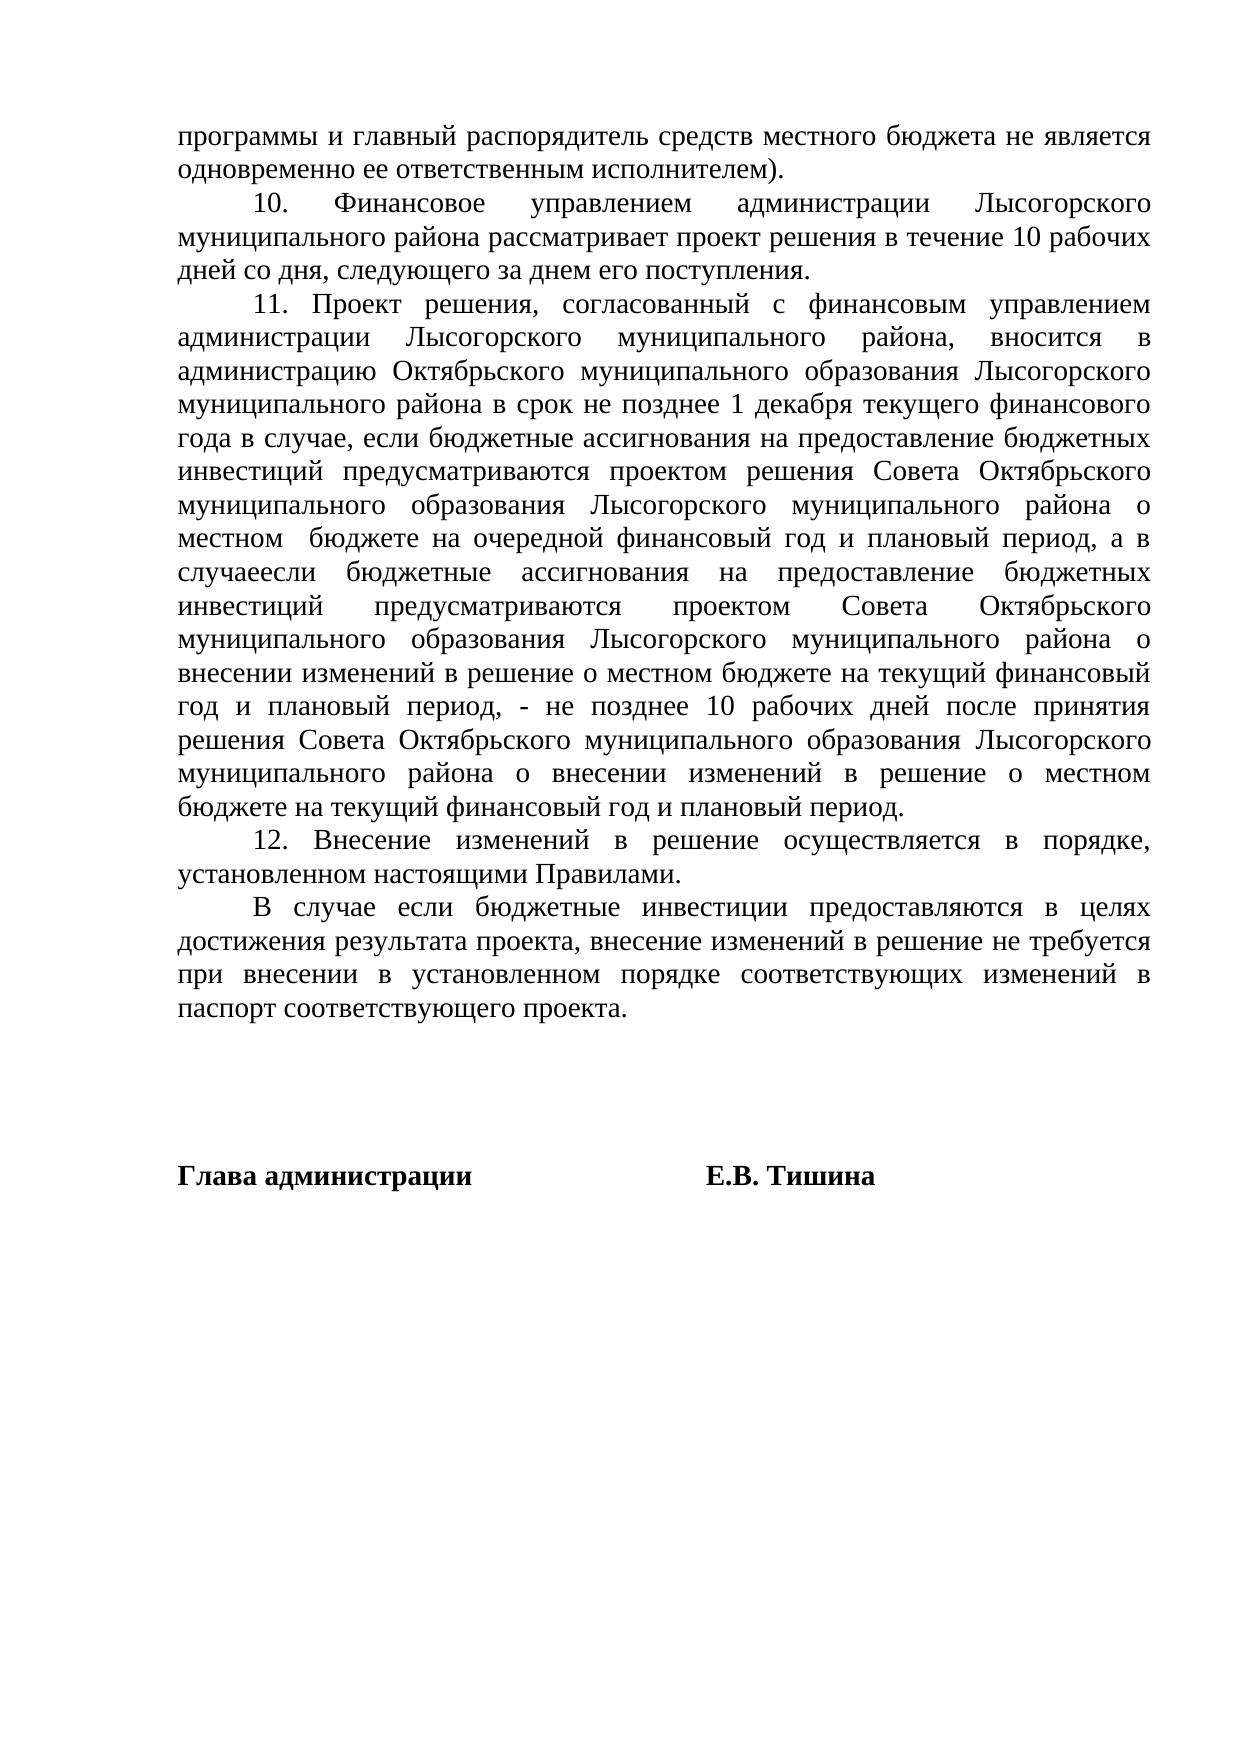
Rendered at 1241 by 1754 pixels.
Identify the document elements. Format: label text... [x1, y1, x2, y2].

text Глава администрации Е.В. Тишина [177, 1158, 1152, 1191]
text 10. Финансовое управлением администрации Лысогорского муниципального района рассматривает проект решения в течение 10 рабочих дней со дня, следующего за днем его поступления. [177, 185, 1152, 286]
text 11. Проект решения, согласованный с финансовым управлением администрации Лысогорского муниципального района, вносится в администрацию Октябрьского муниципального образования Лысогорского муниципального района в срок не позднее 1 декабря текущего финансового года в случае, если бюджетные ассигнования на предоставление бюджетных инвестиций предусматриваются проектом решения Совета Октябрьского муниципального образования Лысогорского муниципального района о местном бюджете на очередной финансовый год и плановый период, а в случаеесли бюджетные ассигнования на предоставление бюджетных инвестиций предусматриваются проектом Совета Октябрьского муниципального образования Лысогорского муниципального района о внесении изменений в решение о местном бюджете на текущий финансовый год и плановый период, - не позднее 10 рабочих дней после принятия решения Совета Октябрьского муниципального образования Лысогорского муниципального района о внесении изменений в решение о местном бюджете на текущий финансовый год и плановый период. [177, 286, 1152, 822]
text 12. Внесение изменений в решение осуществляется в порядке, установленном настоящими Правилами. [177, 822, 1152, 889]
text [177, 118, 1152, 185]
text В случае если бюджетные инвестиции предоставляются в целях достижения результата проекта, внесение изменений в решение не требуется при внесении в установленном порядке соответствующих изменений в паспорт соответствующего проекта. [177, 889, 1152, 1024]
